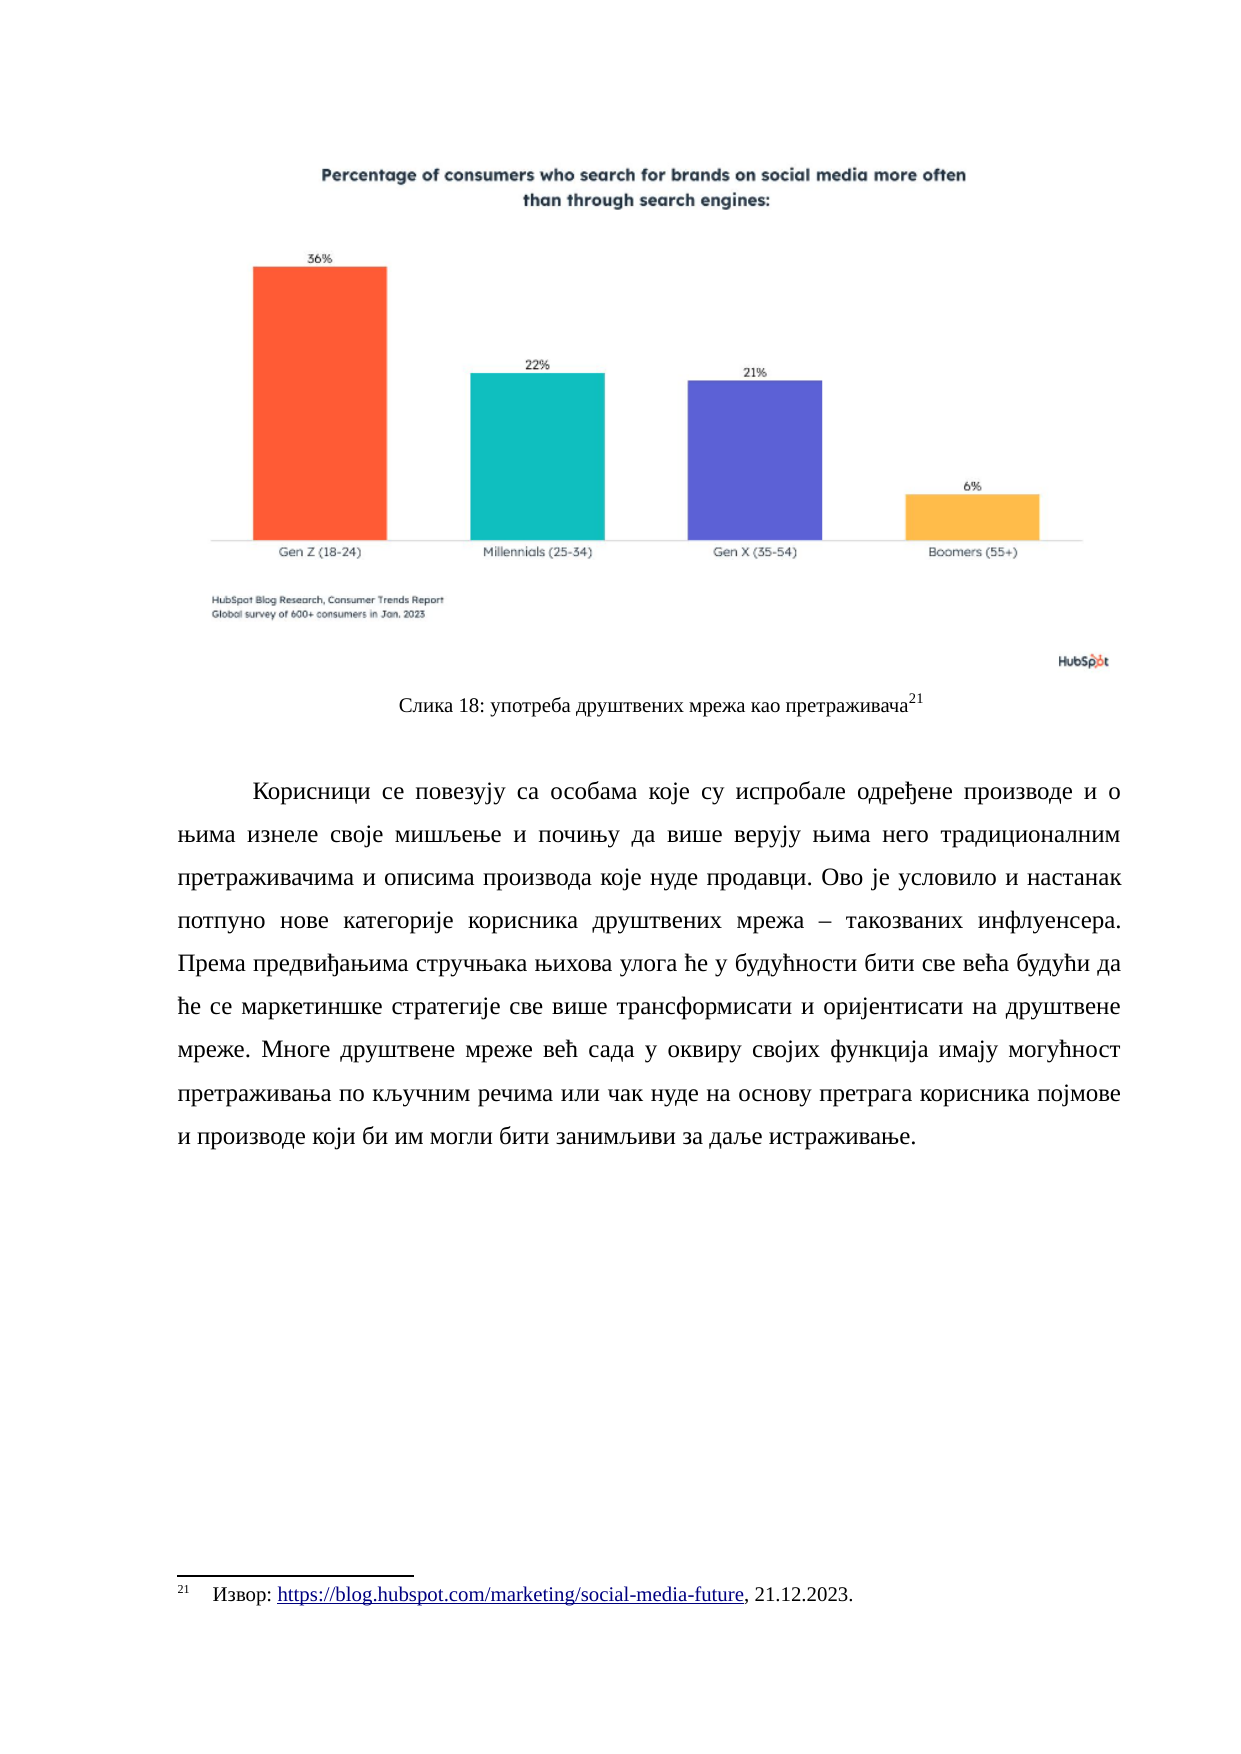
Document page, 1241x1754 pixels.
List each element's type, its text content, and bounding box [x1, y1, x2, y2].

text Корисници се повезују са особама које су испробале одређене производе и о њима изнеле своје мишљење и почињу да више верују њима него традиционалним претраживачима и описима производа које нуде продавци. Ово је условило и настанак потпуно нове категорије корисника друштвених мрежа – такозваних инфлуенсера. Према предвиђањима стручњака њихова улога ће у будућности бити све већа будући да ће се маркетиншке стратегије све више трансформисати и оријентисати на друштвене мреже. Многе друштвене мреже већ сада у оквиру својих функција имају могућност претраживања по кључним речима или чак нуде на основу претрага корисника појмове и производе који би им могли бити занимљиви за даље истраживање. [177, 776, 1122, 1149]
text Слика 18: употреба друштвених мрежа као претраживача [177, 689, 1122, 718]
picture [183, 148, 1116, 675]
